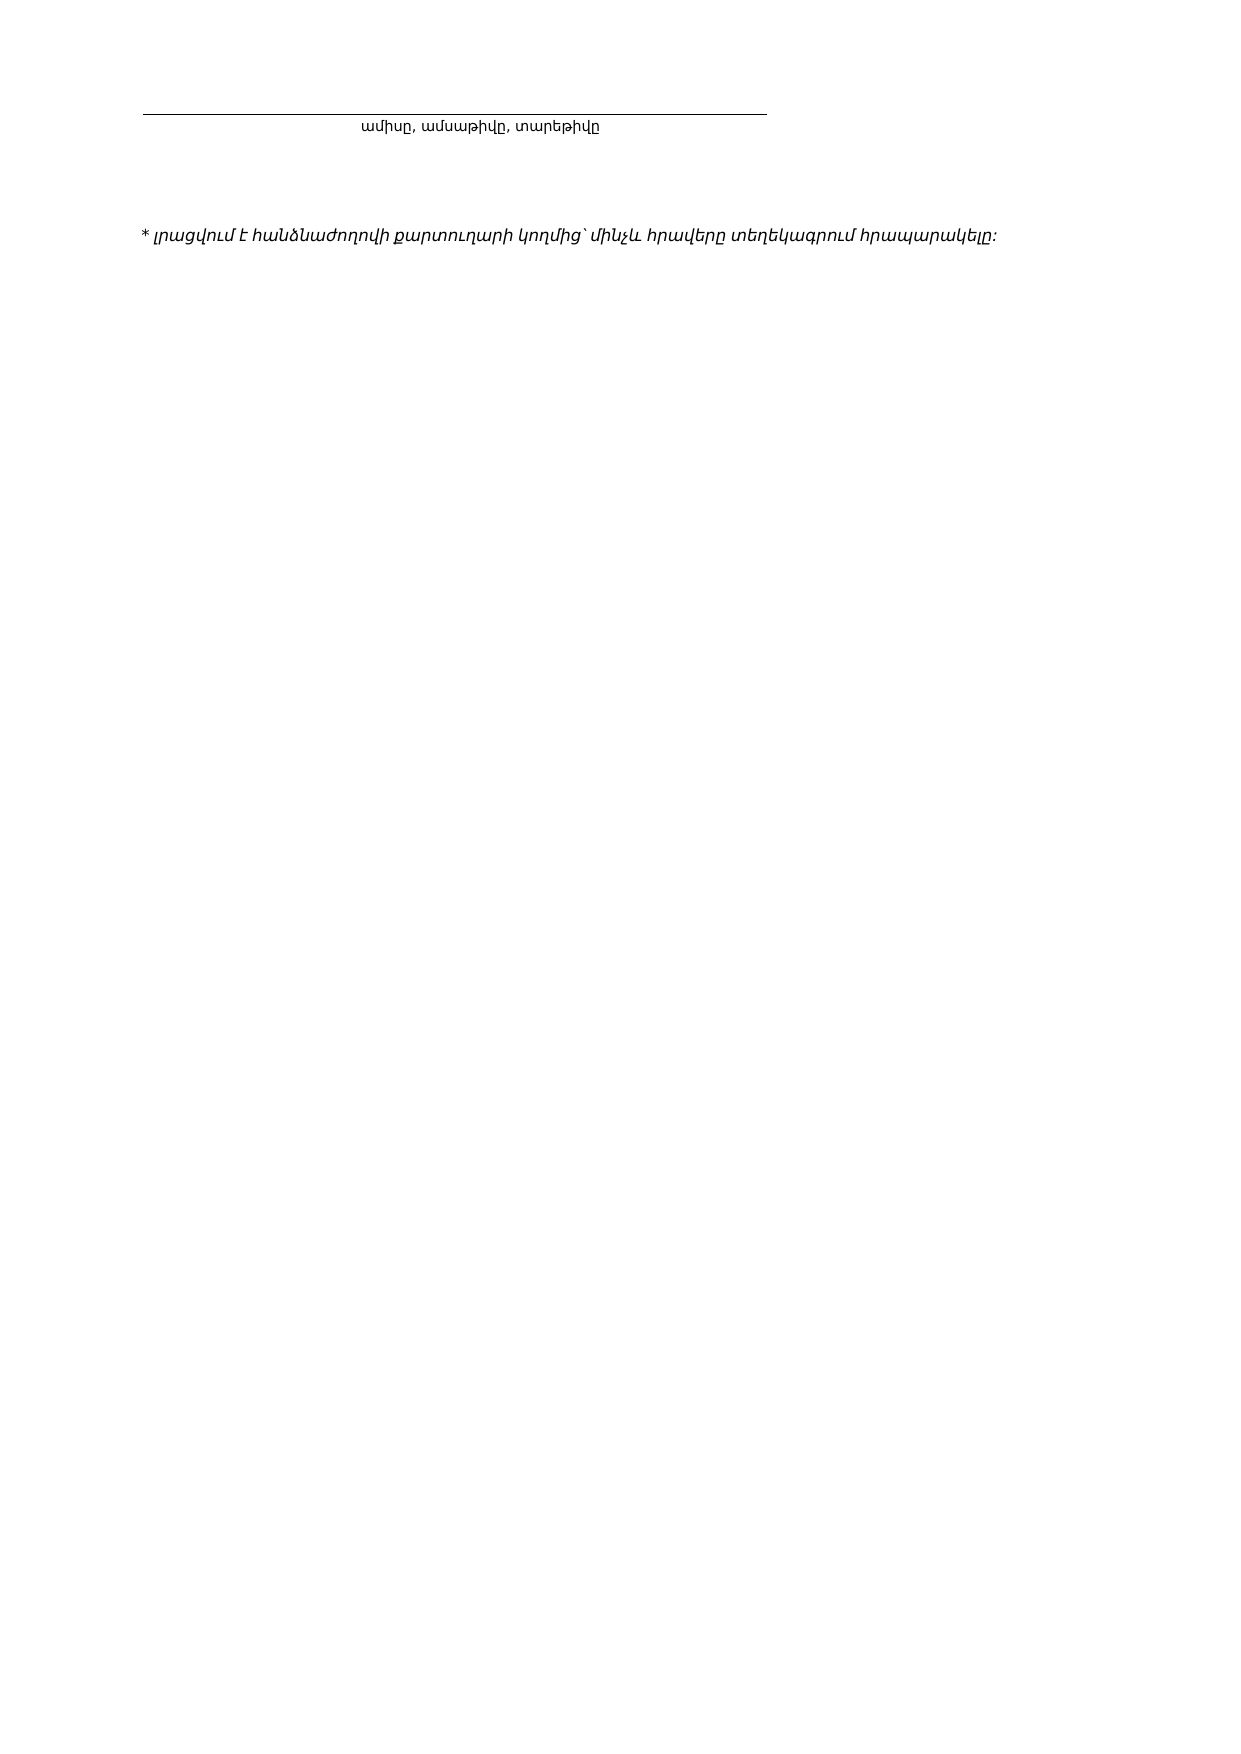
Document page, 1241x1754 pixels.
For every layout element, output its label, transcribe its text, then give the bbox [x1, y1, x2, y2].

text ամիսը, ամսաթիվը, տարեթիվը [103, 117, 1152, 147]
text * լրացվում է հանձնաժողովի քարտուղարի կողմից` մինչև հրավերը տեղեկագրում հրապարակելը: [141, 224, 1152, 247]
